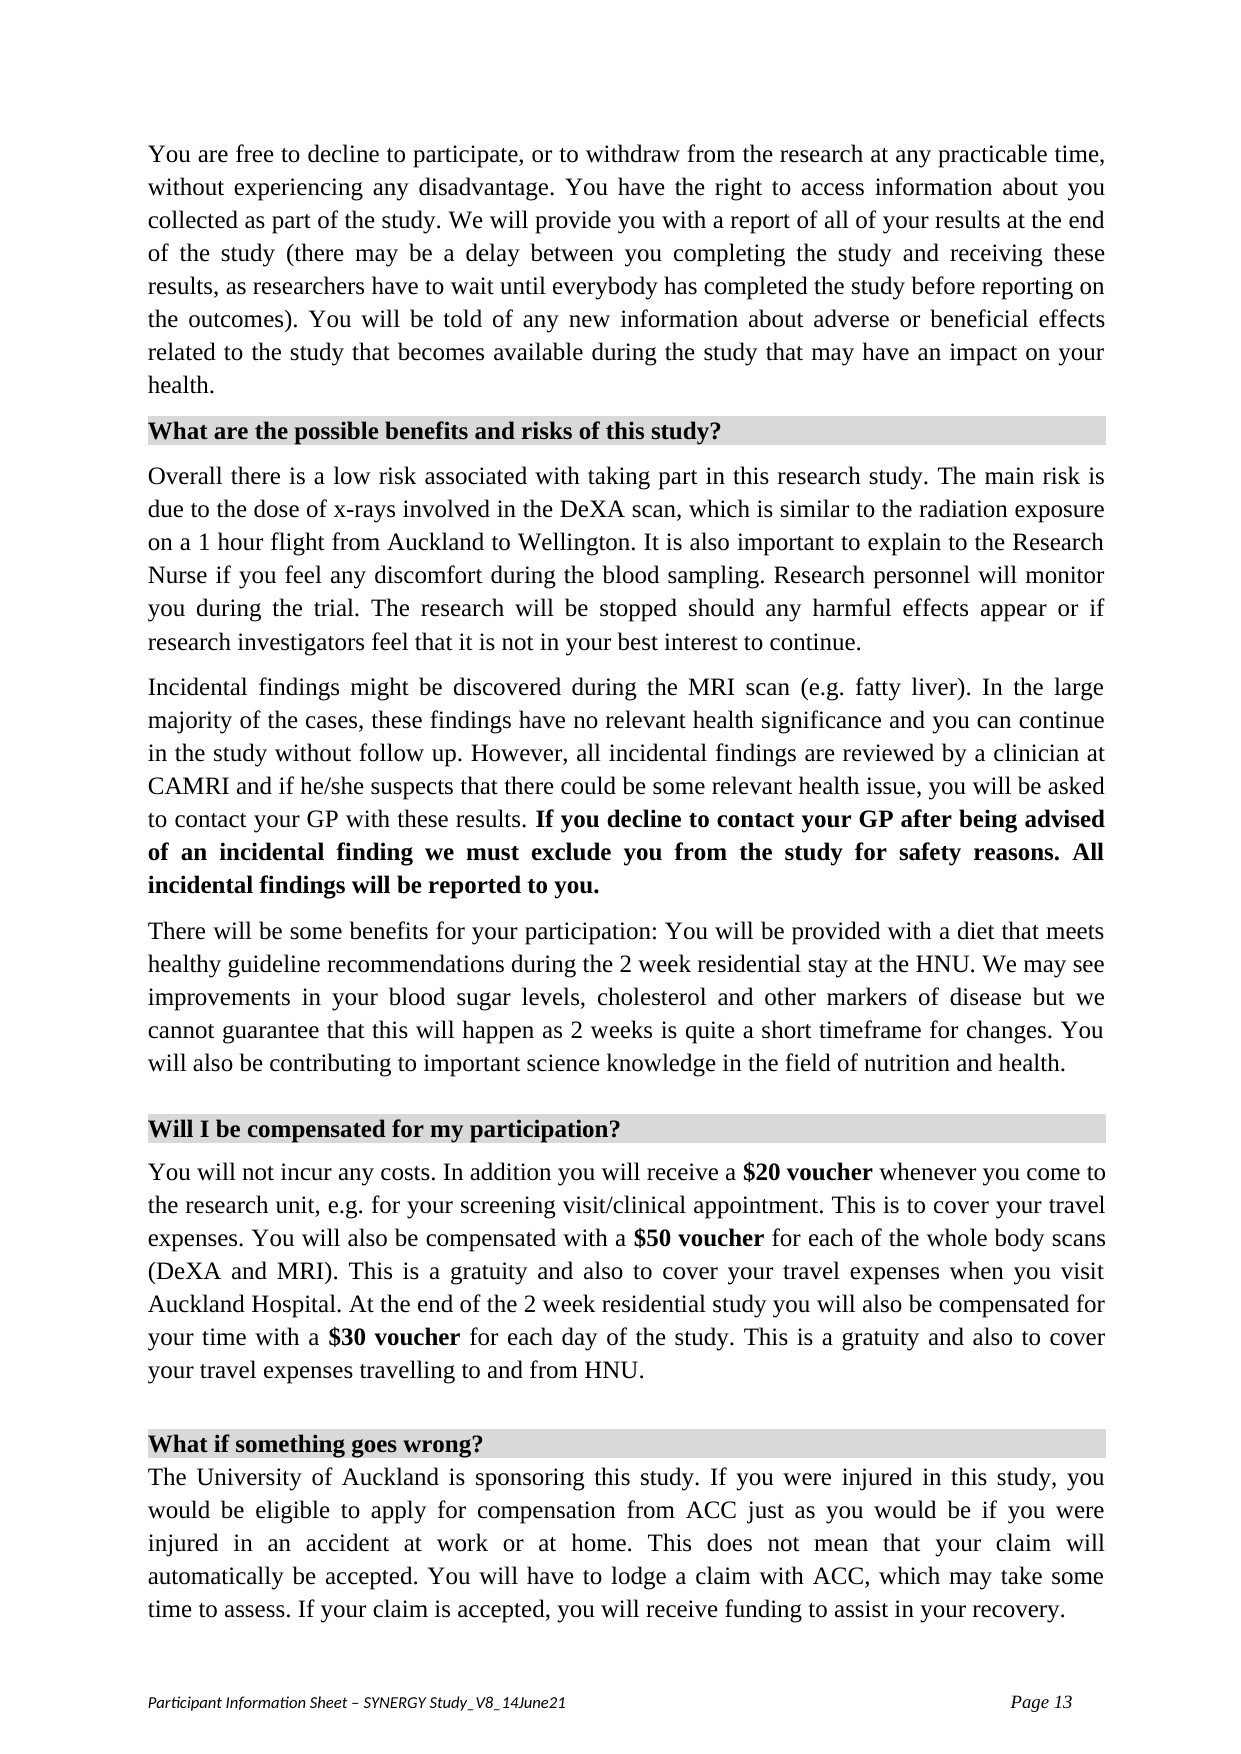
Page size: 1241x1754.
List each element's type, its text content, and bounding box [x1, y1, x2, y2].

text What are the possible benefits and risks of this study? [148, 416, 1106, 445]
text There will be some benefits for your participation: You will be provided with a diet that meets healthy guideline recommendations during the 2 week residential stay at the HNU. We may see improvements in your blood sugar levels, cholesterol and other markers of disease but we cannot guarantee that this will happen as 2 weeks is quite a short timeframe for changes. You will also be contributing to important science knowledge in the field of nutrition and health. [148, 916, 1106, 1077]
text What if something goes wrong? [148, 1429, 1106, 1458]
text Overall there is a low risk associated with taking part in this research study. The main risk is due to the dose of x-rays involved in the DeXA scan, which is similar to the radiation exposure on a 1 hour flight from Auckland to Wellington. It is also important to explain to the Research Nurse if you feel any discomfort during the blood sampling. Research personnel will monitor you during the trial. The research will be stopped should any harmful effects appear or if research investigators feel that it is not in your best interest to continue. [148, 461, 1106, 655]
text Incidental findings might be discovered during the MRI scan (e.g. fatty liver). In the large majority of the cases, these findings have no relevant health significance and you can continue in the study without follow up. However, all incidental findings are reviewed by a clinician at CAMRI and if he/she suspects that there could be some relevant health issue, you will be asked to contact your GP with these results. If you decline to contact your GP after being advised of an incidental finding we must exclude you from the study for safety reasons. All incidental findings will be reported to you. [148, 672, 1106, 899]
text You will not incur any costs. In addition you will receive a $20 voucher whenever you come to the research unit, e.g. for your screening visit/clinical appointment. This is to cover your travel expenses. You will also be compensated with a $50 voucher for each of the whole body scans (DeXA and MRI). This is a gratuity and also to cover your travel expenses when you visit Auckland Hospital. At the end of the 2 week residential study you will also be compensated for your time with a $30 voucher for each day of the study. This is a gratuity and also to cover your travel expenses travelling to and from HNU. [148, 1157, 1106, 1384]
text The University of Auckland is sponsoring this study. If you were injured in this study, you would be eligible to apply for compensation from ACC just as you would be if you were injured in an accident at work or at home. This does not mean that your claim will automatically be accepted. You will have to lodge a claim with ACC, which may take some time to assess. If your claim is accepted, you will receive funding to assist in your recovery. [148, 1462, 1106, 1623]
text You are free to decline to participate, or to withdraw from the research at any practicable time, without experiencing any disadvantage. You have the right to access information about you collected as part of the study. We will provide you with a report of all of your results at the end of the study (there may be a delay between you completing the study and receiving these results, as researchers have to wait until everybody has completed the study before reporting on the outcomes). You will be told of any new information about adverse or beneficial effects related to the study that becomes available during the study that may have an impact on your health. [148, 139, 1106, 399]
text Will I be compensated for my participation? [148, 1114, 1106, 1143]
